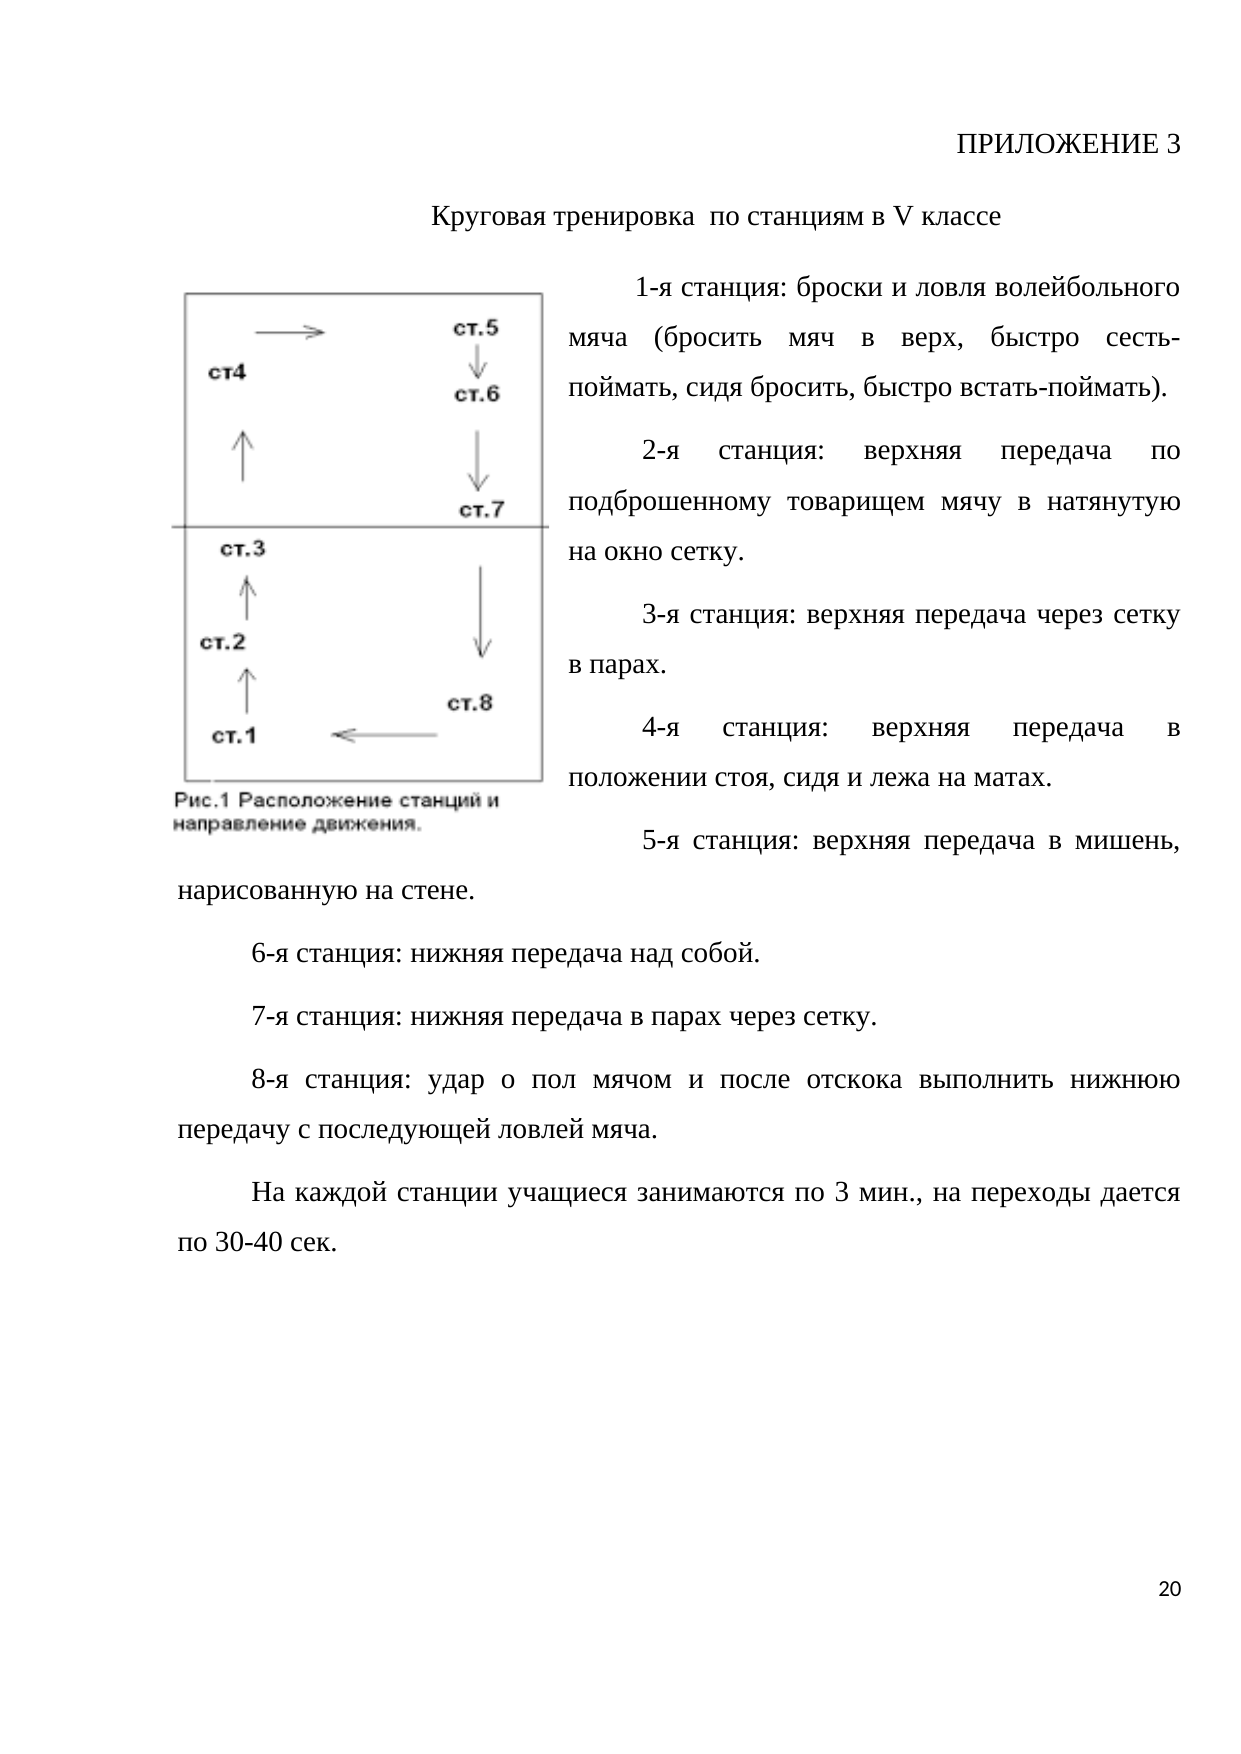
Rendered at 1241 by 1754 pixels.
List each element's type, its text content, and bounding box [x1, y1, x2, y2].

text 8-я станция: удар о пол мячом и после отскока выполнить нижнюю передачу с последующей ловлей мяча. [177, 1061, 1181, 1144]
text 2-я станция: верхняя передача по подброшенному товарищем мячу в натянутую на окно сетку. [550, 432, 1181, 566]
text ПРИЛОЖЕНИЕ 3 [177, 127, 1181, 160]
picture [170, 285, 550, 846]
text 4-я станция: верхняя передача в положении стоя, сидя и лежа на матах. [550, 709, 1181, 793]
text 1-я станция: броски и ловля волейбольного мяча (бросить мяч в верх, быстро сесть- поймать, сидя бросить, быстро встать-поймать). [177, 269, 1181, 403]
text 6-я станция: нижняя передача над собой. [177, 935, 1181, 969]
text 5-я станция: верхняя передача в мишень, нарисованную на стене. [177, 822, 1181, 906]
text Круговая тренировка по станциям в V классе [177, 198, 1181, 231]
text 3-я станция: верхняя передача через сетку в парах. [550, 596, 1181, 679]
text На каждой станции учащиеся занимаются по 3 мин., на переходы дается по 30-40 сек. [177, 1174, 1181, 1258]
text 7-я станция: нижняя передача в парах через сетку. [177, 998, 1181, 1031]
